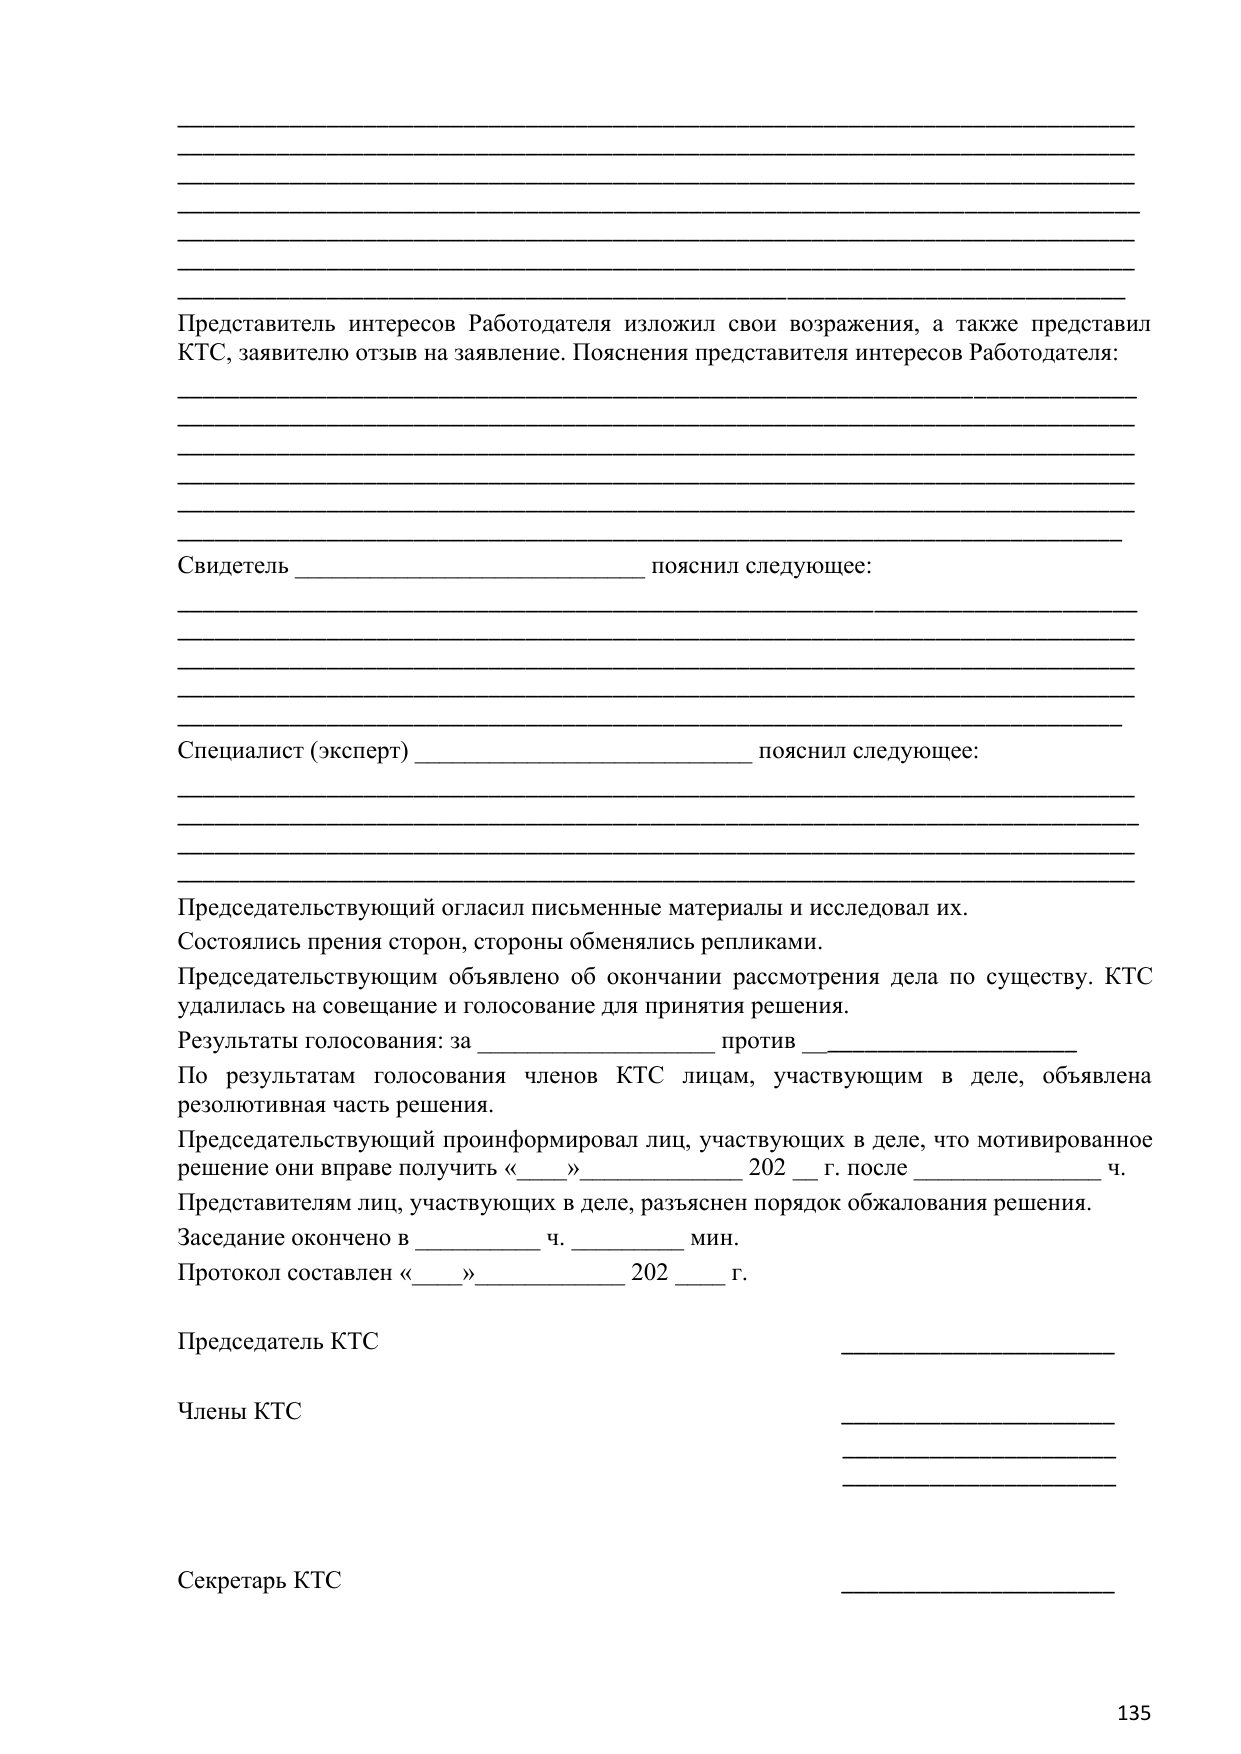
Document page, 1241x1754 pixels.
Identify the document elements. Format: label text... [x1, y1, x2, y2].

text ______________________ ______________________ [835, 1431, 1116, 1489]
text Председательствующим объявлено об окончании рассмотрения дела по существу. КТС удалилась на совещание и голосование для принятия решения. [177, 961, 1157, 1019]
text ______________________ [841, 1326, 1154, 1357]
text Специалист (эксперт) ___________________________ пояснил следующее: [177, 736, 1154, 764]
text ______________________ [841, 1396, 1154, 1427]
text _____________________________________________________________________________ _____________________________________________________________________________ _____________________________________________________________________________ _____________________________________________________________________________ _____________________________________________________________________________ ____________________________________________________________________________ [177, 372, 1142, 544]
text _____________________________________________________________________________ _____________________________________________________________________________ _____________________________________________________________________________ _____________________________________________________________________________ ____________________________________________________________________________ [177, 585, 1142, 729]
text Свидетель ____________________________ пояснил следующее: [177, 551, 1154, 579]
text Председательствующий огласил письменные материалы и исследовал их. Состоялись прения сторон, стороны обменялись репликами. [177, 892, 973, 955]
text Представитель интересов Работодателя изложил свои возражения, а также представил КТС, заявителю отзыв на заявление. Пояснения представителя интересов Работодателя: [177, 308, 1157, 366]
text Представителям лиц, участвующих в деле, разъяснен порядок обжалования решения. Заседание окончено в __________ ч. _________ мин. [177, 1187, 1097, 1251]
text Секретарь КТС [177, 1565, 381, 1594]
text Члены КТС [177, 1396, 381, 1425]
text Протокол составлен «____»____________ 202 ____ г. [177, 1257, 1154, 1286]
text _____________________________________________________________________________ _____________________________________________________________________________ _____________________________________________________________________________ _____________________________________________________________________________ _____________________________________________________________________________ _____________________________________________________________________________ ____________________________________________________________________________ [177, 100, 1142, 302]
text _____________________________________________________________________________ _____________________________________________________________________________ _____________________________________________________________________________ _____________________________________________________________________________ [177, 770, 1142, 885]
text По результатам голосования членов КТС лицам, участвующим в деле, объявлена резолютивная часть решения. [177, 1060, 1157, 1117]
text Председательствующий проинформировал лиц, участвующих в деле, что мотивированное решение они вправе получить «____»_____________ 202 __ г. после _______________ ч. [177, 1124, 1157, 1181]
text ______________________ [841, 1565, 1154, 1596]
text Результаты голосования: за ___________________ против ______________________ [177, 1024, 1154, 1055]
text Председатель КТС [177, 1326, 381, 1355]
